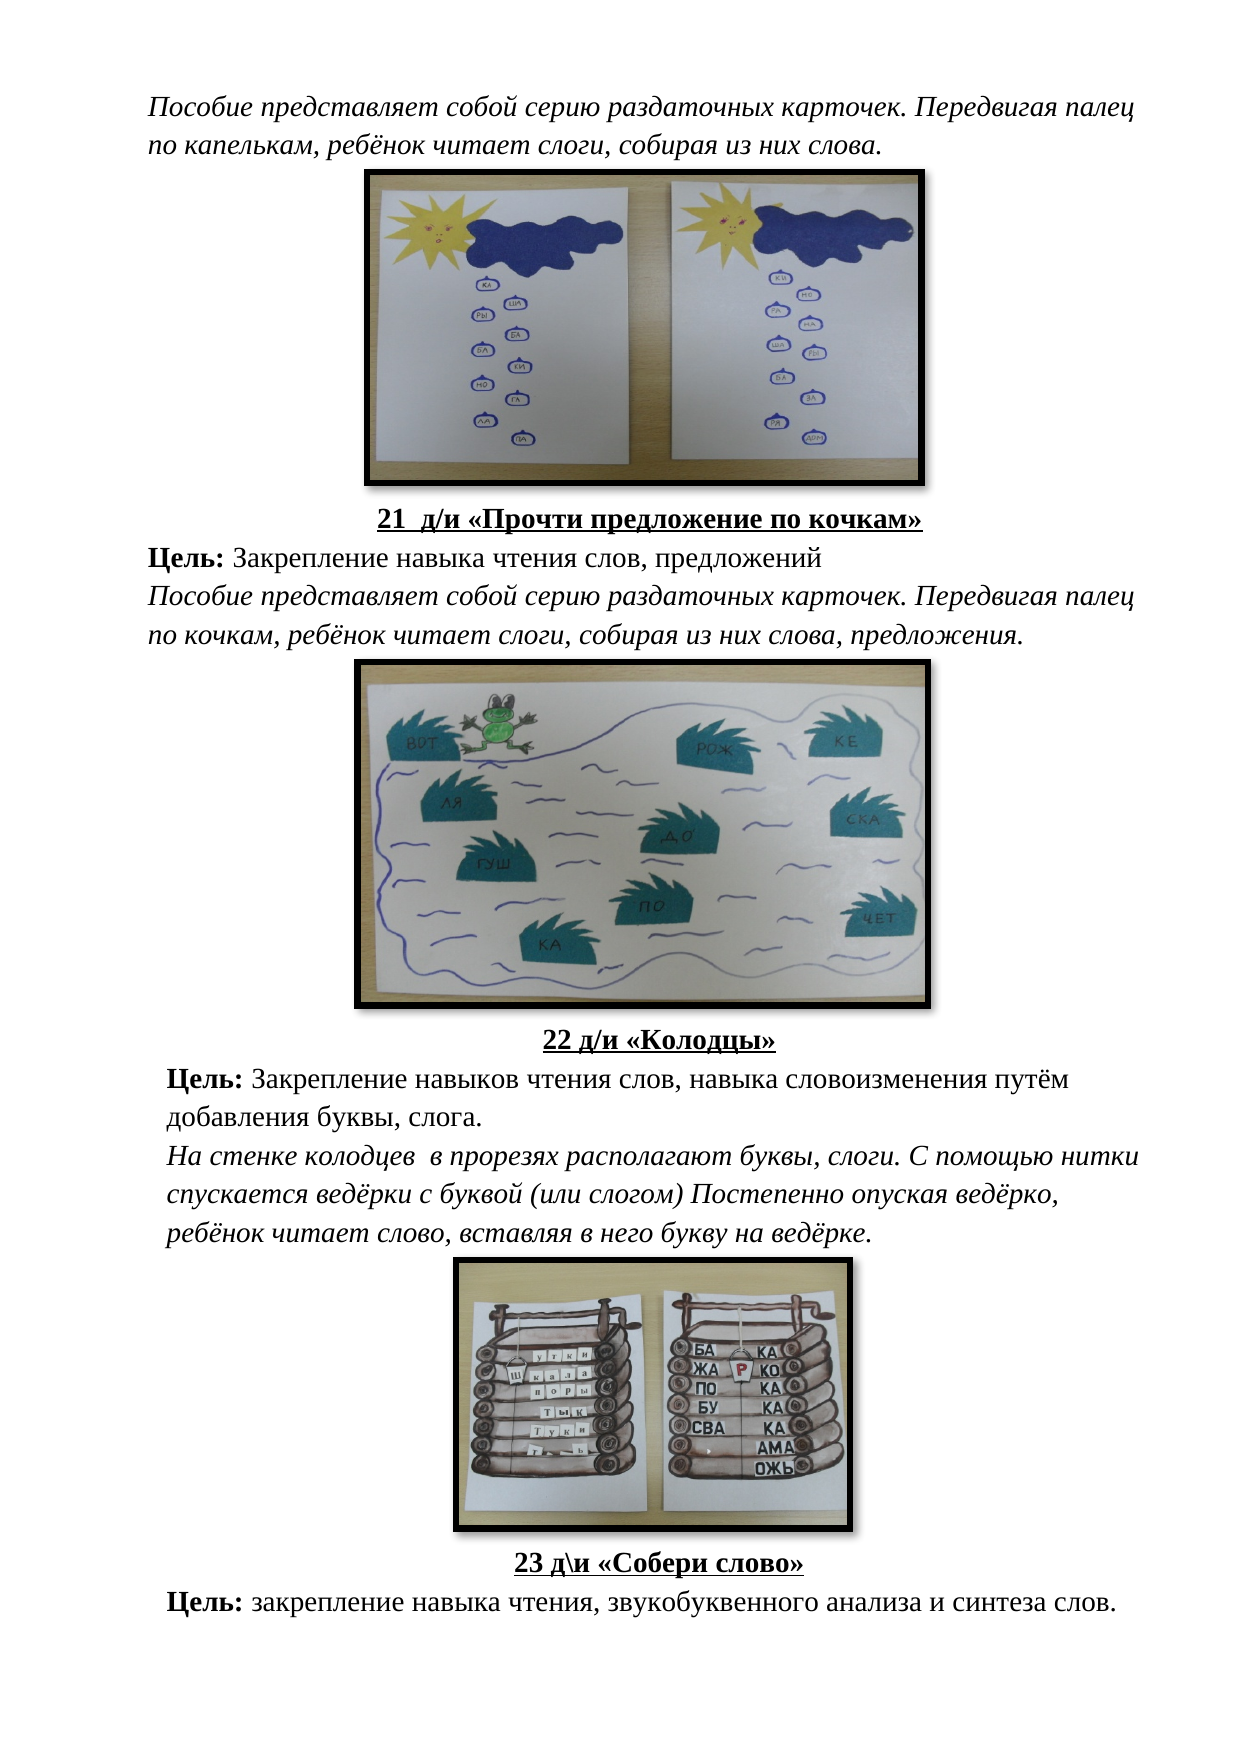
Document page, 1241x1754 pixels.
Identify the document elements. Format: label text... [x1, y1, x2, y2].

text 21 д/и «Прочти предложение по кочкам» [148, 501, 1152, 535]
text Цель: Закрепление навыков чтения слов, навыка словоизменения путём добавления буквы, слога. [166, 1061, 1152, 1133]
text На стенке колодцев в прорезях располагают буквы, слоги. С помощью нитки спускается ведёрки с буквой (или слогом) Постепенно опуская ведёрко, ребёнок читает слово, вставляя в него букву на ведёрке. [166, 1138, 1152, 1249]
picture [361, 665, 925, 1002]
text Цель: Закрепление навыка чтения слов, предложений [148, 540, 1152, 573]
picture [370, 175, 918, 480]
picture [459, 1263, 847, 1525]
text Пособие представляет собой серию раздаточных карточек. Передвигая палец по кочкам, ребёнок читает слоги, собирая из них слова, предложения. [148, 578, 1152, 651]
text 22 д/и «Колодцы» [166, 1022, 1152, 1056]
text Цель: закрепление навыка чтения, звукобуквенного анализа и синтеза слов. [166, 1584, 1152, 1618]
text 23 д\и «Собери слово» [166, 1546, 1152, 1579]
text Пособие представляет собой серию раздаточных карточек. Передвигая палец по капелькам, ребёнок читает слоги, собирая из них слова. [148, 89, 1152, 161]
